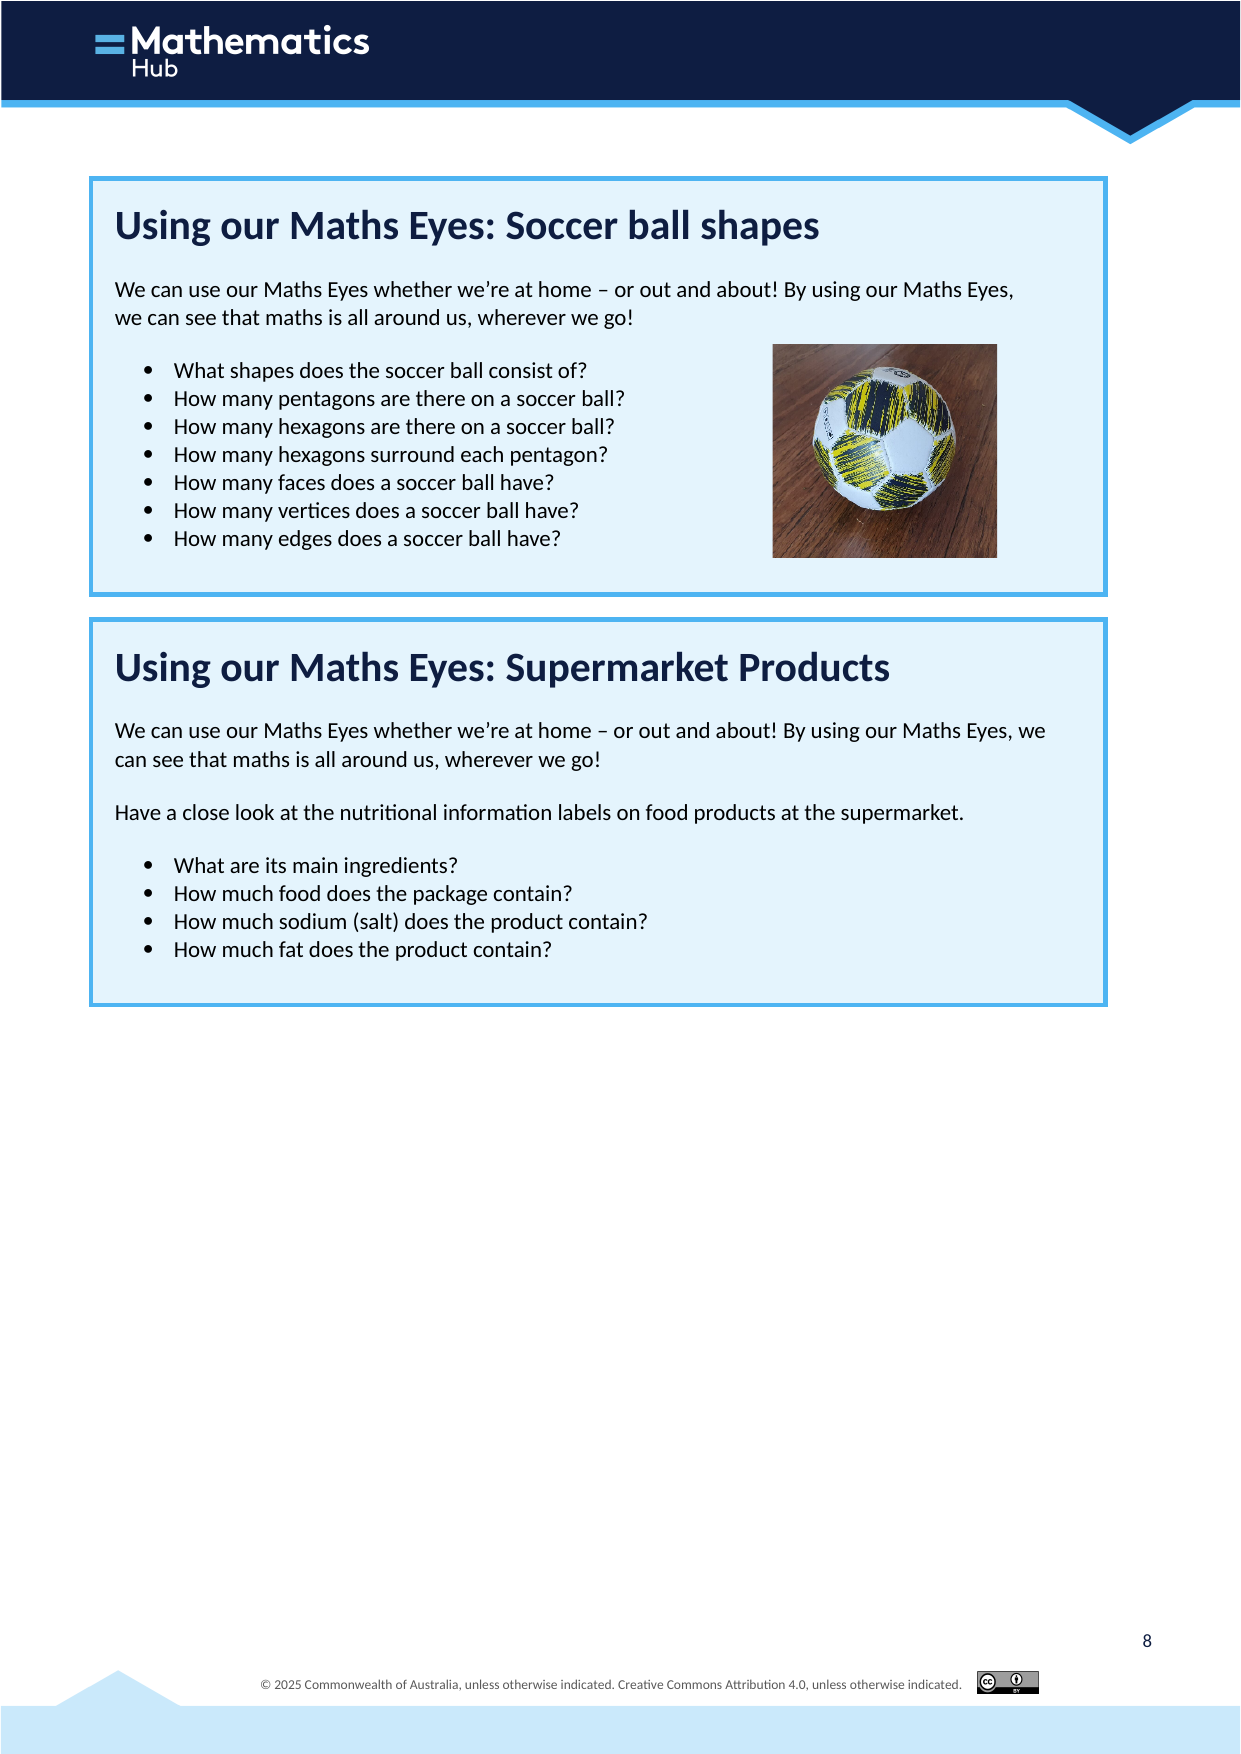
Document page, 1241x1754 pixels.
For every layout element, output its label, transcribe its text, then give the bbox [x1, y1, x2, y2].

picture [772, 344, 998, 558]
table_header Using our Maths Eyes: Supermarket Products We can use our Maths Eyes whether we’re at home – or out and about! By using our Maths Eyes, we can see that maths is all around us, wherever we go! Have a close look at the nutritional information labels on food products at the supermarket. What are its main ingredients? How much food does the package contain? How much sodium (salt) does the product contain? How much fat does the product contain? [93, 622, 1103, 1003]
picture [0, 1659, 1241, 1754]
table_header Using our Maths Eyes: Soccer ball shapes We can use our Maths Eyes whether we’re at home – or out and about! By using our Maths Eyes, we can see that maths is all around us, wherever we go! What shapes does the soccer ball consist of? How many pentagons are there on a soccer ball? How many hexagons are there on a soccer ball? How many hexagons surround each pentagon? How many faces does a soccer ball have? How many vertices does a soccer ball have? How many edges does a soccer ball have? [93, 181, 1103, 592]
picture [1, 1, 1241, 155]
